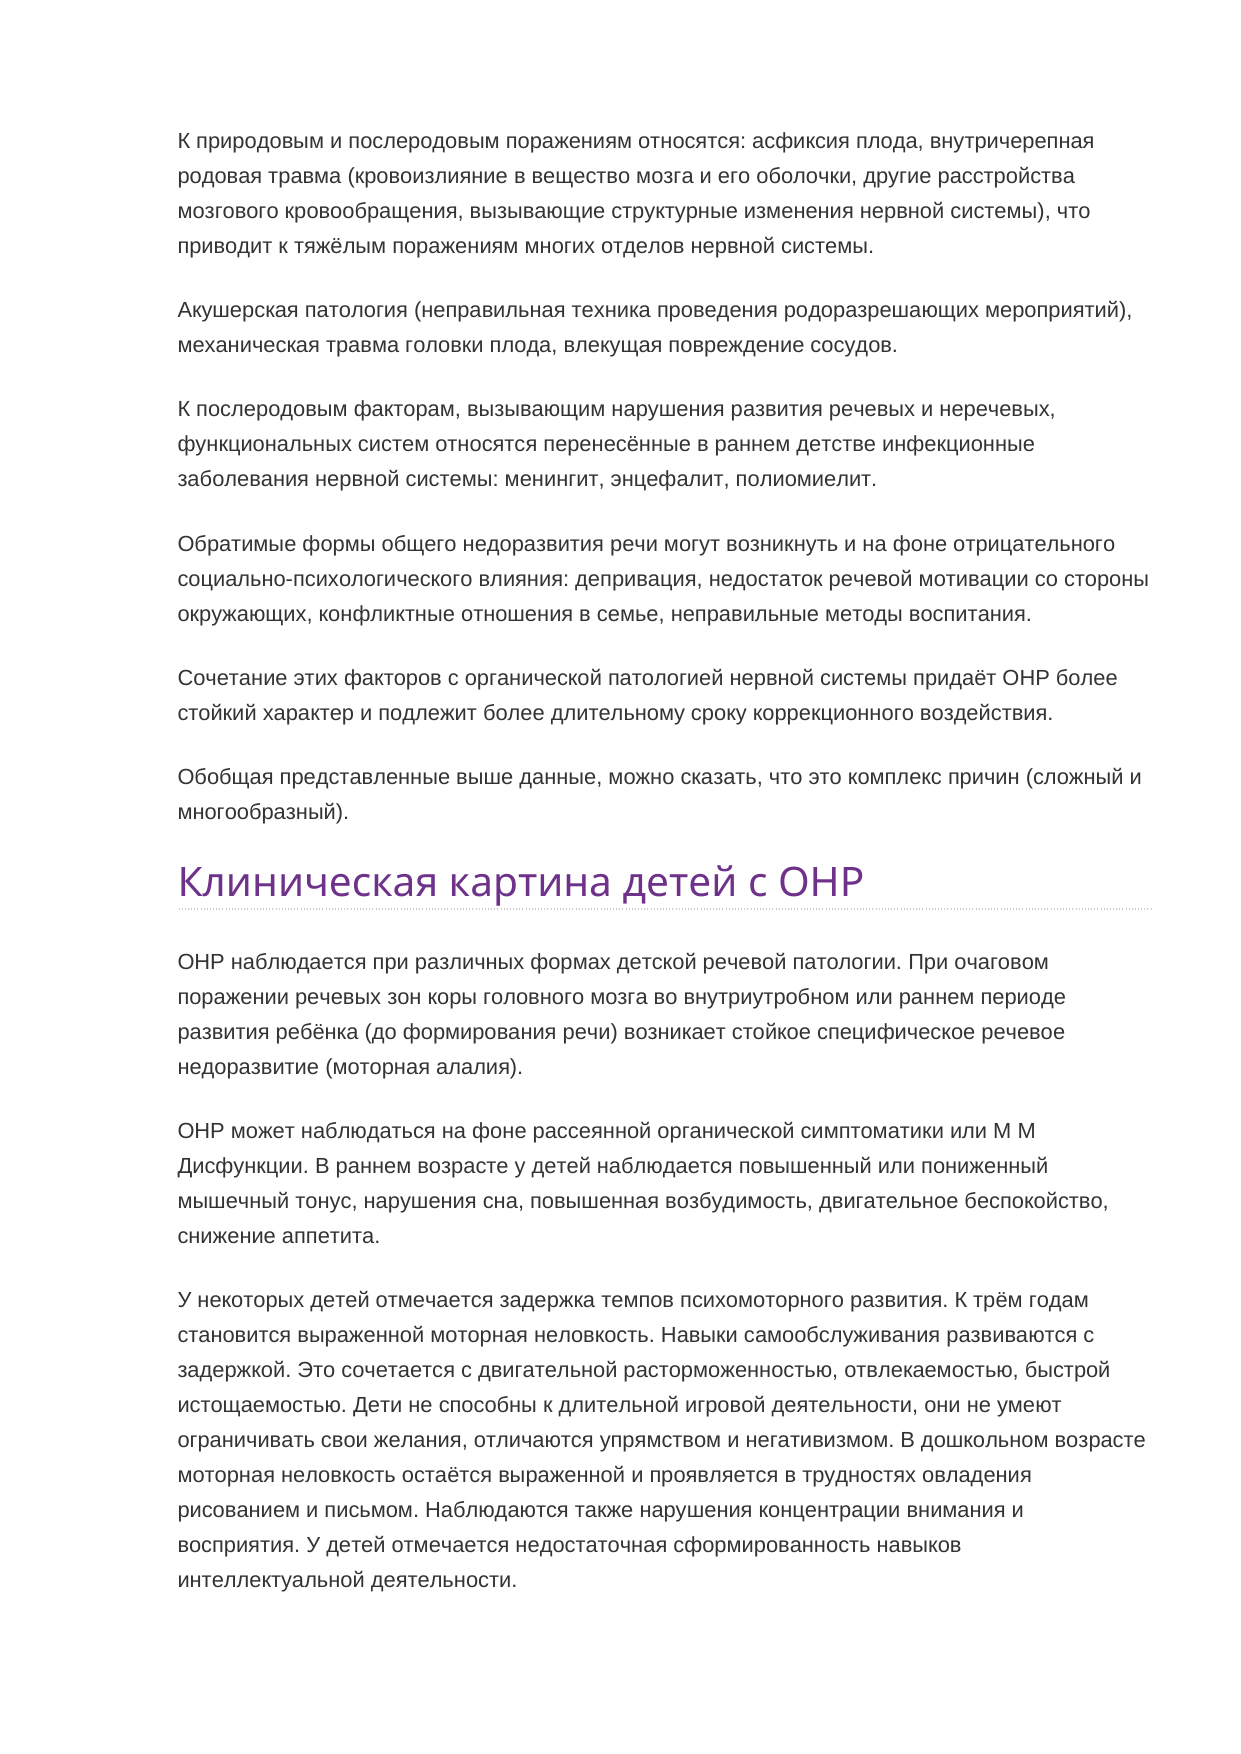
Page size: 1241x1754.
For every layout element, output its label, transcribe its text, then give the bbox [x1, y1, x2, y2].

text К послеродовым факторам, вызывающим нарушения развития речевых и неречевых, функциональных систем относятся перенесённые в раннем детстве инфекционные заболевания нервной системы: менингит, энцефалит, полиомиелит. [177, 386, 1152, 491]
text ОНР наблюдается при различных формах детской речевой патологии. При очаговом поражении речевых зон коры головного мозга во внутриутробном или раннем периоде развития ребёнка (до формирования речи) возникает стойкое специфическое речевое недоразвитие (моторная алалия). [177, 939, 1152, 1079]
text ОНР может наблюдаться на фоне рассеянной органической симптоматики или М М Дисфункции. В раннем возрасте у детей наблюдается повышенный или пониженный мышечный тонус, нарушения сна, повышенная возбудимость, двигательное беспокойство, снижение аппетита. [177, 1108, 1152, 1248]
text К природовым и послеродовым поражениям относятся: асфиксия плода, внутричерепная родовая травма (кровоизлияние в вещество мозга и его оболочки, другие расстройства мозгового кровообращения, вызывающие структурные изменения нервной системы), что приводит к тяжёлым поражениям многих отделов нервной системы. [177, 118, 1152, 258]
text Обобщая представленные выше данные, можно сказать, что это комплекс причин (сложный и многообразный). [177, 754, 1152, 824]
text У некоторых детей отмечается задержка темпов психомоторного развития. К трём годам становится выраженной моторная неловкость. Навыки самообслуживания развиваются с задержкой. Это сочетается с двигательной расторможенностью, отвлекаемостью, быстрой истощаемостью. Дети не способны к длительной игровой деятельности, они не умеют ограничивать свои желания, отличаются упрямством и негативизмом. В дошкольном возрасте моторная неловкость остаётся выраженной и проявляется в трудностях овладения рисованием и письмом. Наблюдаются также нарушения концентрации внимания и восприятия. У детей отмечается недостаточная сформированность навыков интеллектуальной деятельности. [177, 1277, 1152, 1592]
text Клиническая картина детей с ОНР [177, 853, 1152, 910]
text Сочетание этих факторов с органической патологией нервной системы придаёт ОНР более стойкий характер и подлежит более длительному сроку коррекционного воздействия. [177, 655, 1152, 725]
text Акушерская патология (неправильная техника проведения родоразрешающих мероприятий), механическая травма головки плода, влекущая повреждение сосудов. [177, 287, 1152, 357]
text Обратимые формы общего недоразвития речи могут возникнуть и на фоне отрицательного социально-психологического влияния: депривация, недостаток речевой мотивации со стороны окружающих, конфликтные отношения в семье, неправильные методы воспитания. [177, 521, 1152, 626]
